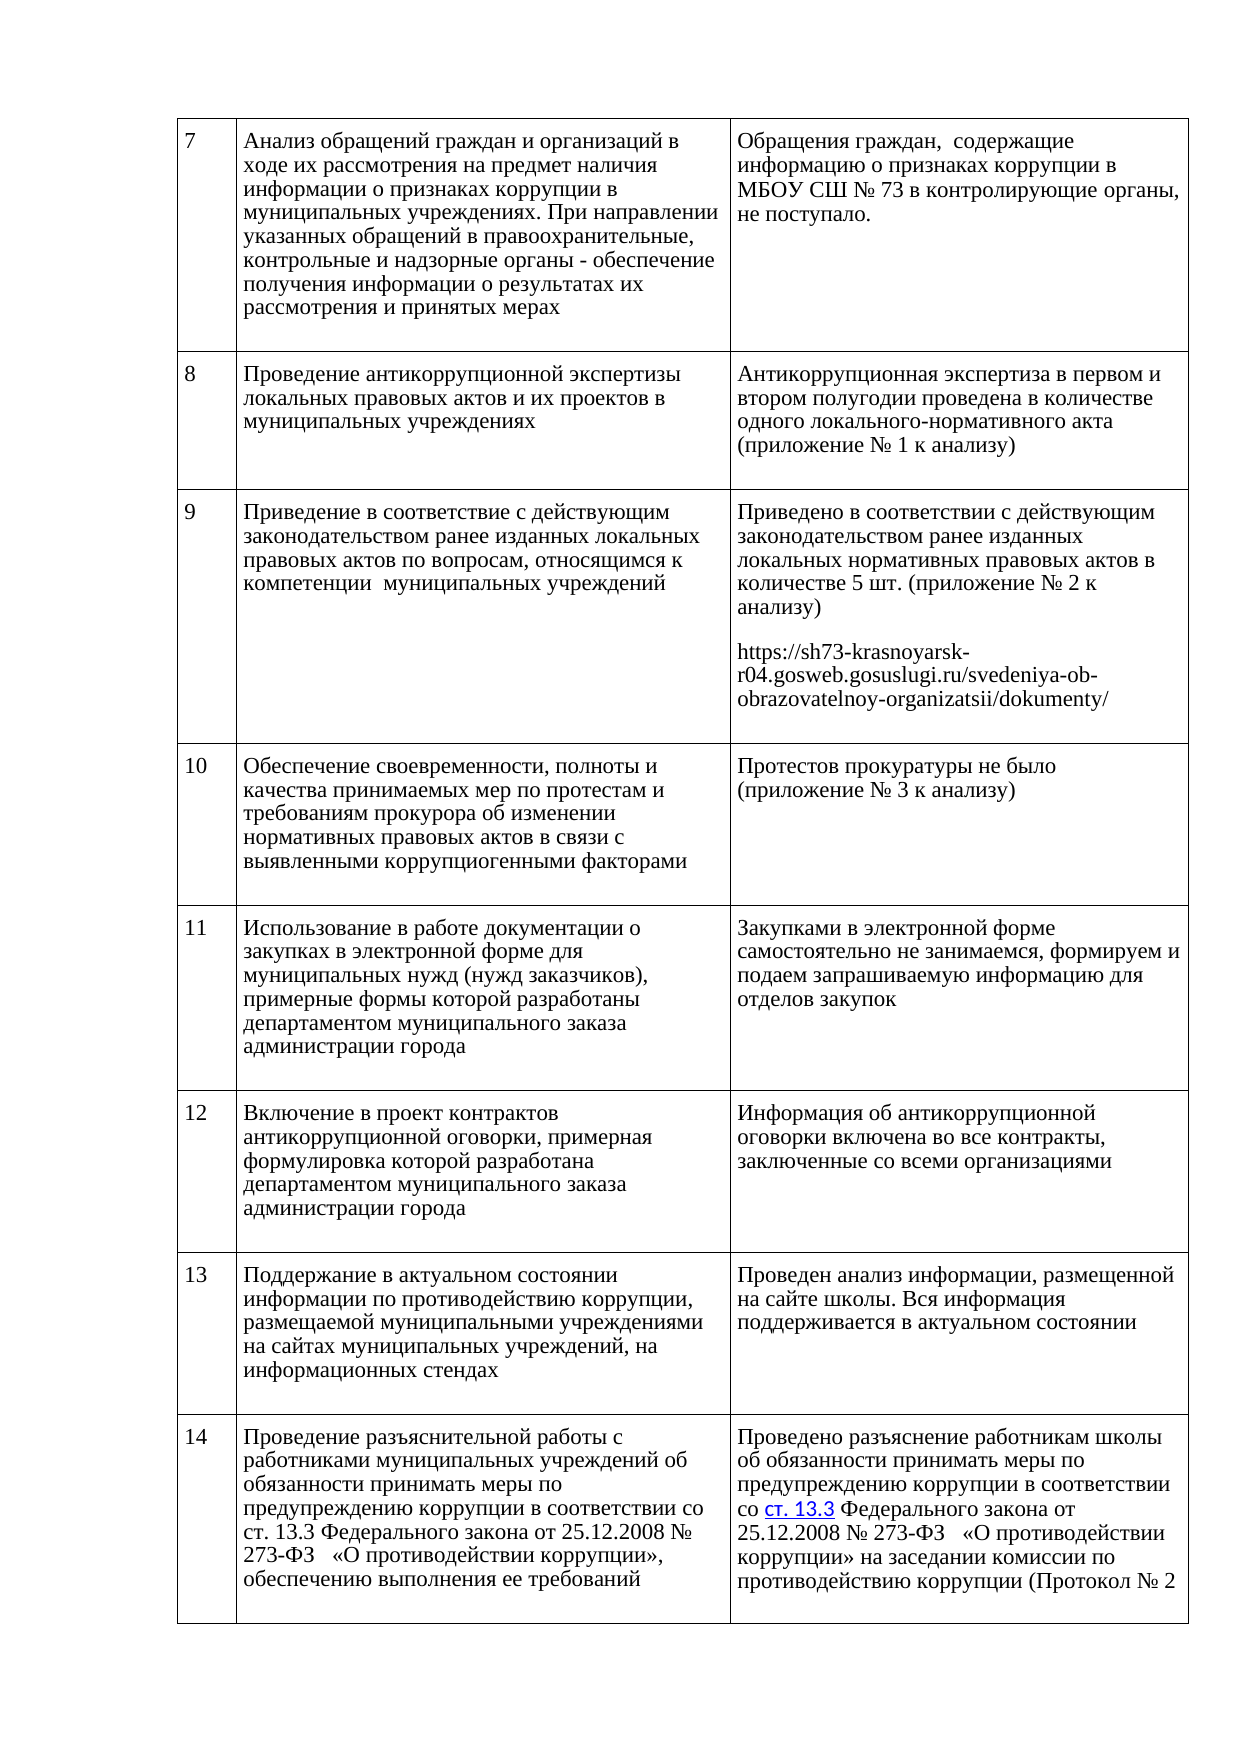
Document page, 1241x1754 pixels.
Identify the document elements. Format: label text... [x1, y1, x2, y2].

table_cell Обращения граждан, содержащие информацию о признаках коррупции в МБОУ СШ № 73 в контролирующие органы, не поступало. [731, 119, 1188, 351]
table_cell Анализ обращений граждан и организаций в ходе их рассмотрения на предмет наличия информации о признаках коррупции в муниципальных учреждениях. При направлении указанных обращений в правоохранительные, контрольные и надзорные органы - обеспечение получения информации о результатах их рассмотрения и принятых мерах [237, 119, 730, 351]
table_cell Поддержание в актуальном состоянии информации по противодействию коррупции, размещаемой муниципальными учреждениями на сайтах муниципальных учреждений, на информационных стендах [237, 1253, 730, 1414]
table_cell 11 [178, 906, 236, 1090]
table_cell 9 [178, 490, 236, 743]
table_cell Антикоррупционная экспертиза в первом и втором полугодии проведена в количестве одного локального-нормативного акта (приложение № 1 к анализу) [731, 352, 1188, 489]
table_cell Приведено в соответствии с действующим законодательством ранее изданных локальных нормативных правовых актов в количестве 5 шт. (приложение № 2 к анализу) https://sh73-krasnoyarsk-r04.gosweb.gosuslugi.ru/svedeniya-ob-obrazovatelnoy-organizatsii/dokumenty/ [731, 490, 1188, 743]
table_cell 7 [178, 119, 236, 351]
table_cell 13 [178, 1253, 236, 1414]
table_cell Информация об антикоррупционной оговорки включена во все контракты, заключенные со всеми организациями [731, 1091, 1188, 1252]
table_cell Обеспечение своевременности, полноты и качества принимаемых мер по протестам и требованиям прокурора об изменении нормативных правовых актов в связи с выявленными коррупциогенными факторами [237, 744, 730, 905]
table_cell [237, 1415, 730, 1623]
table_cell 8 [178, 352, 236, 489]
table_cell 14 [178, 1415, 236, 1623]
table_cell 10 [178, 744, 236, 905]
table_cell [731, 1415, 1188, 1623]
table_cell Проведен анализ информации, размещенной на сайте школы. Вся информация поддерживается в актуальном состоянии [731, 1253, 1188, 1414]
table_cell Проведение антикоррупционной экспертизы локальных правовых актов и их проектов в муниципальных учреждениях [237, 352, 730, 489]
table_cell Приведение в соответствие с действующим законодательством ранее изданных локальных правовых актов по вопросам, относящимся к компетенции муниципальных учреждений [237, 490, 730, 743]
table_cell Протестов прокуратуры не было (приложение № 3 к анализу) [731, 744, 1188, 905]
table_cell Закупками в электронной форме самостоятельно не занимаемся, формируем и подаем запрашиваемую информацию для отделов закупок [731, 906, 1188, 1090]
table_cell Использование в работе документации о закупках в электронной форме для муниципальных нужд (нужд заказчиков), примерные формы которой разработаны департаментом муниципального заказа администрации города [237, 906, 730, 1090]
table_cell 12 [178, 1091, 236, 1252]
table_cell Включение в проект контрактов антикоррупционной оговорки, примерная формулировка которой разработана департаментом муниципального заказа администрации города [237, 1091, 730, 1252]
